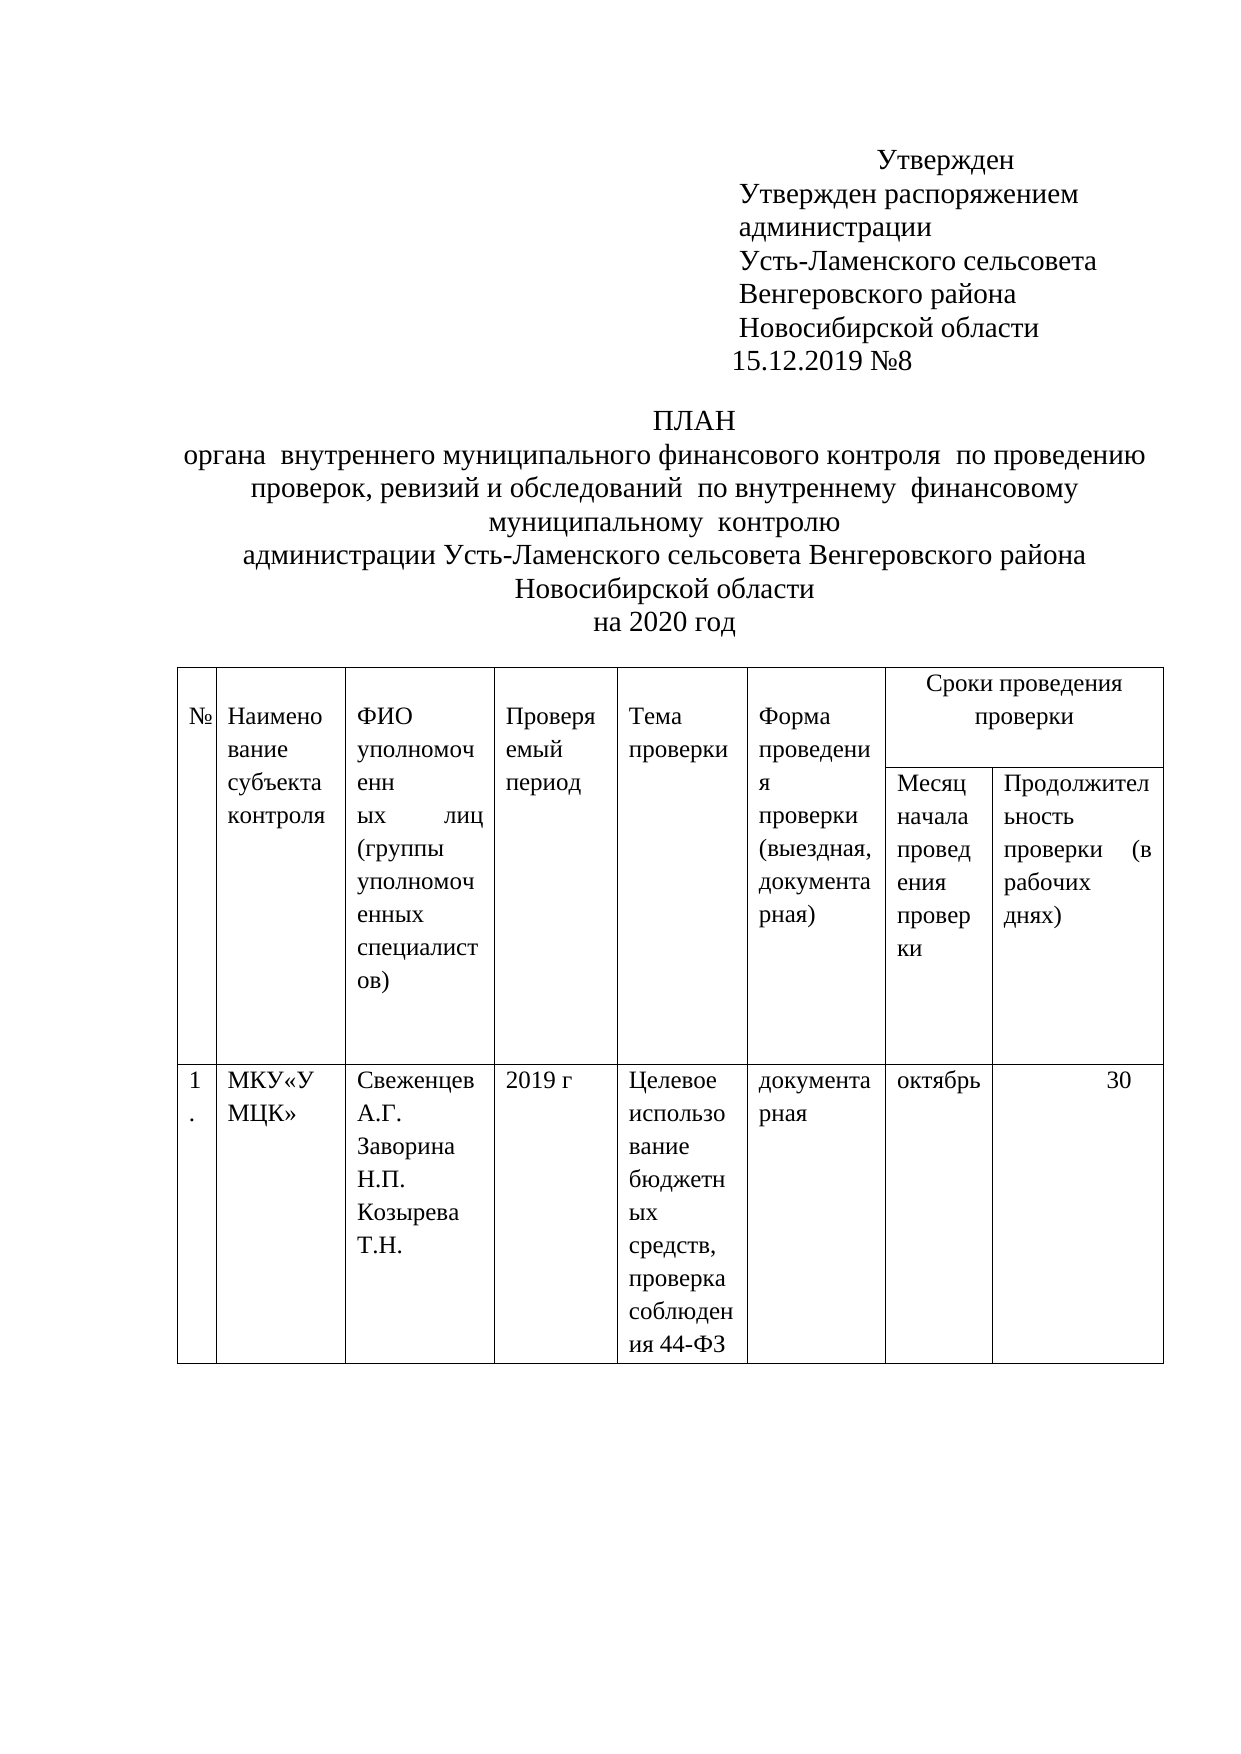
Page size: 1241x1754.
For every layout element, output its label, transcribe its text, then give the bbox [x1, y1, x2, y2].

table_cell Свеженцев А.Г. Заворина Н.П. Козырева Т.Н. [346, 1065, 494, 1362]
text на 2020 год [177, 604, 1152, 638]
text органа внутреннего муниципального финансового контроля по проведению проверок, ревизий и обследований по внутреннему финансовому муниципальному контролю [177, 437, 1152, 537]
table_header Тема проверки [618, 668, 747, 1064]
text ПЛАН [177, 403, 1152, 437]
text Утвержден [177, 142, 1152, 176]
table_cell МКУ«УМЦК» [217, 1065, 345, 1362]
text Утвержден распоряжением [177, 176, 1152, 209]
table_header № [178, 668, 216, 1064]
table_cell 2019 г [495, 1065, 617, 1362]
table_header ФИО уполномоченн ых лиц (группы уполномоченных специалистов) [346, 668, 494, 1064]
text администрации [177, 209, 1152, 243]
table_cell Продолжительность проверки (в рабочих днях) [993, 768, 1163, 1064]
text Усть-Ламенского сельсовета [177, 243, 1152, 276]
table_header Форма проведения проверки (выездная, документарная) [748, 668, 885, 1064]
table_header Сроки проведения проверки [886, 668, 1163, 767]
text 15.12.2019 №8 [177, 343, 1152, 377]
text Новосибирской области [177, 310, 1152, 343]
table_header Проверяемый период [495, 668, 617, 1064]
table_cell 1. [178, 1065, 216, 1362]
table_cell Целевое использование бюджетных средств, проверка соблюдения 44-ФЗ [618, 1065, 747, 1362]
text администрации Усть-Ламенского сельсовета Венгеровского района Новосибирской области [177, 537, 1152, 604]
table_cell Месяц начала проведения проверки [886, 768, 992, 1064]
table_cell документарная [748, 1065, 885, 1362]
table_cell 30 [993, 1065, 1163, 1362]
table_header Наименование субъекта контроля [217, 668, 345, 1064]
table_cell октябрь [886, 1065, 992, 1362]
text Венгеровского района [177, 276, 1152, 310]
